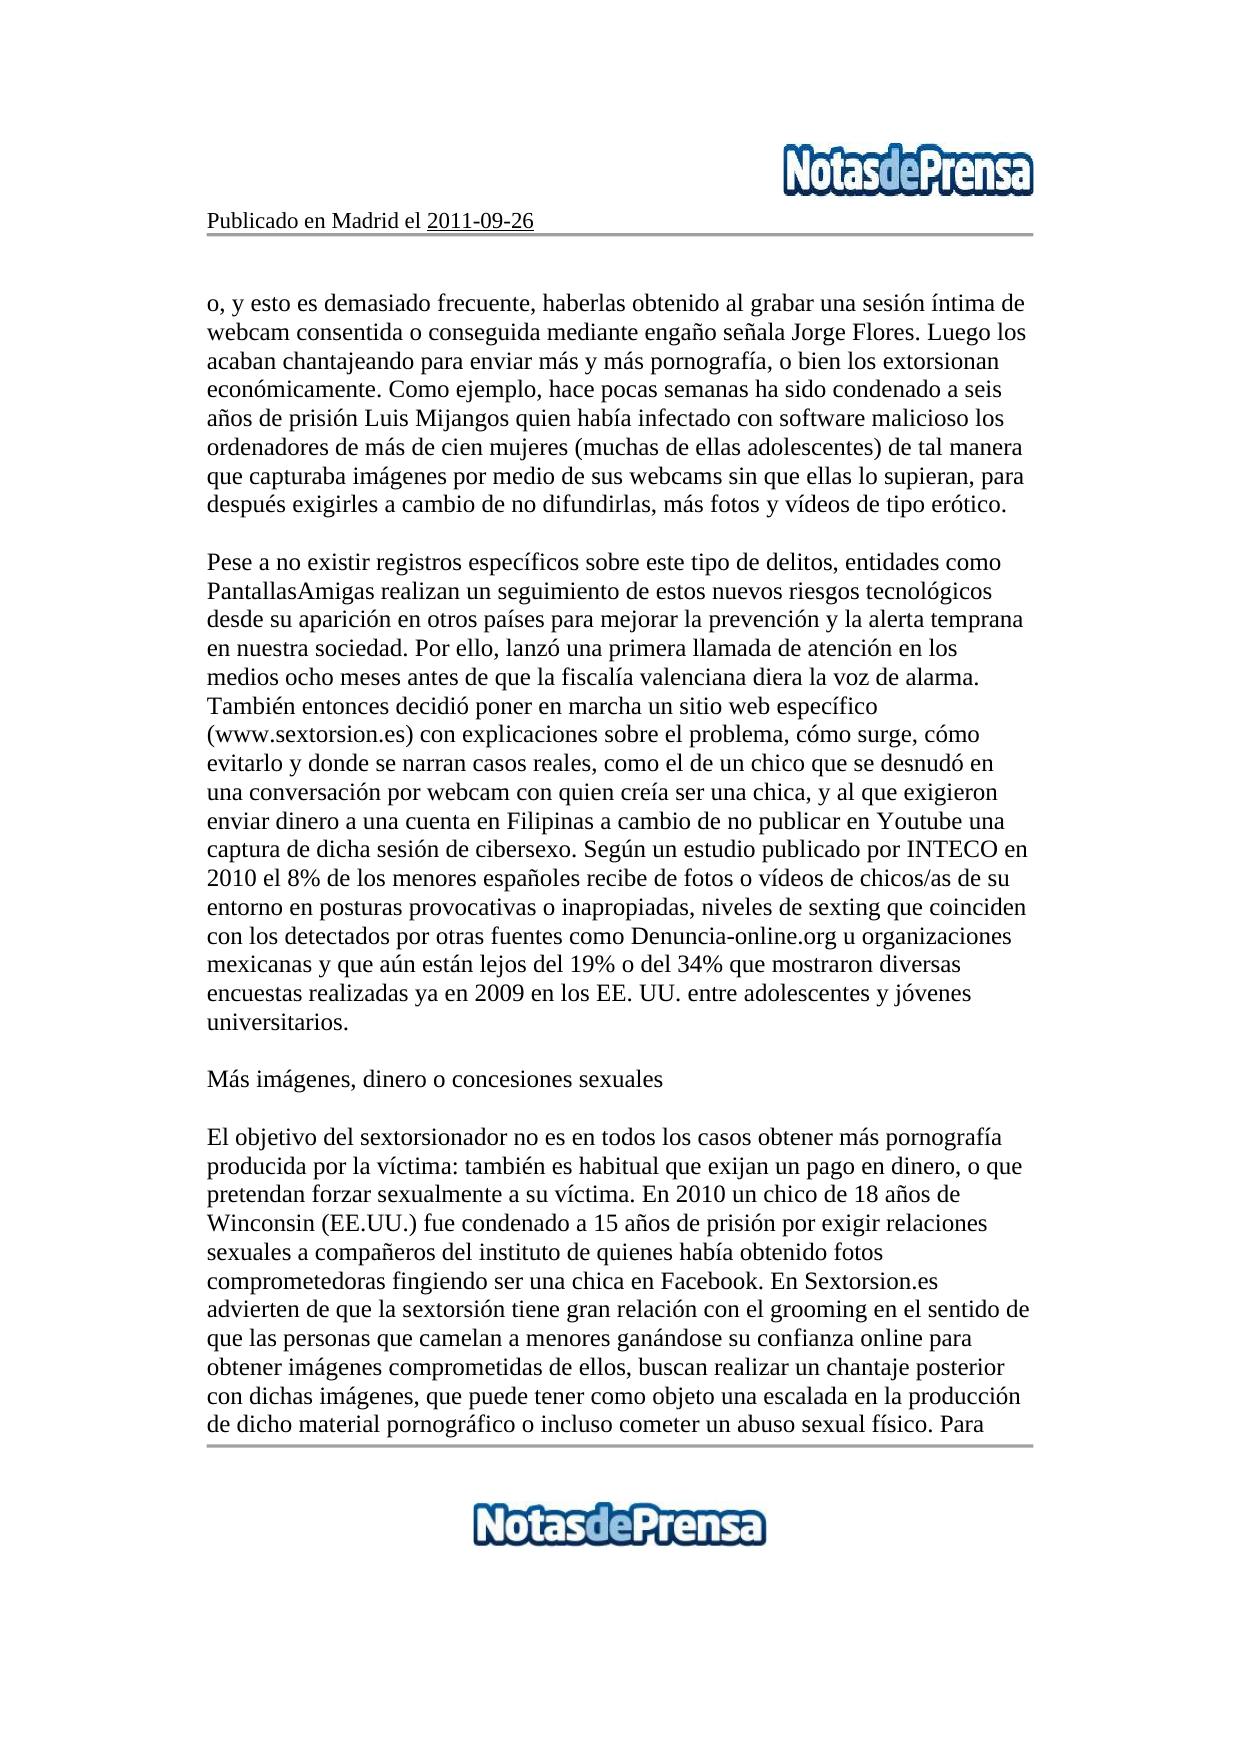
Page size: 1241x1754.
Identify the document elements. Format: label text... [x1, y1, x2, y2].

picture [473, 1501, 767, 1548]
picture [783, 142, 1034, 199]
